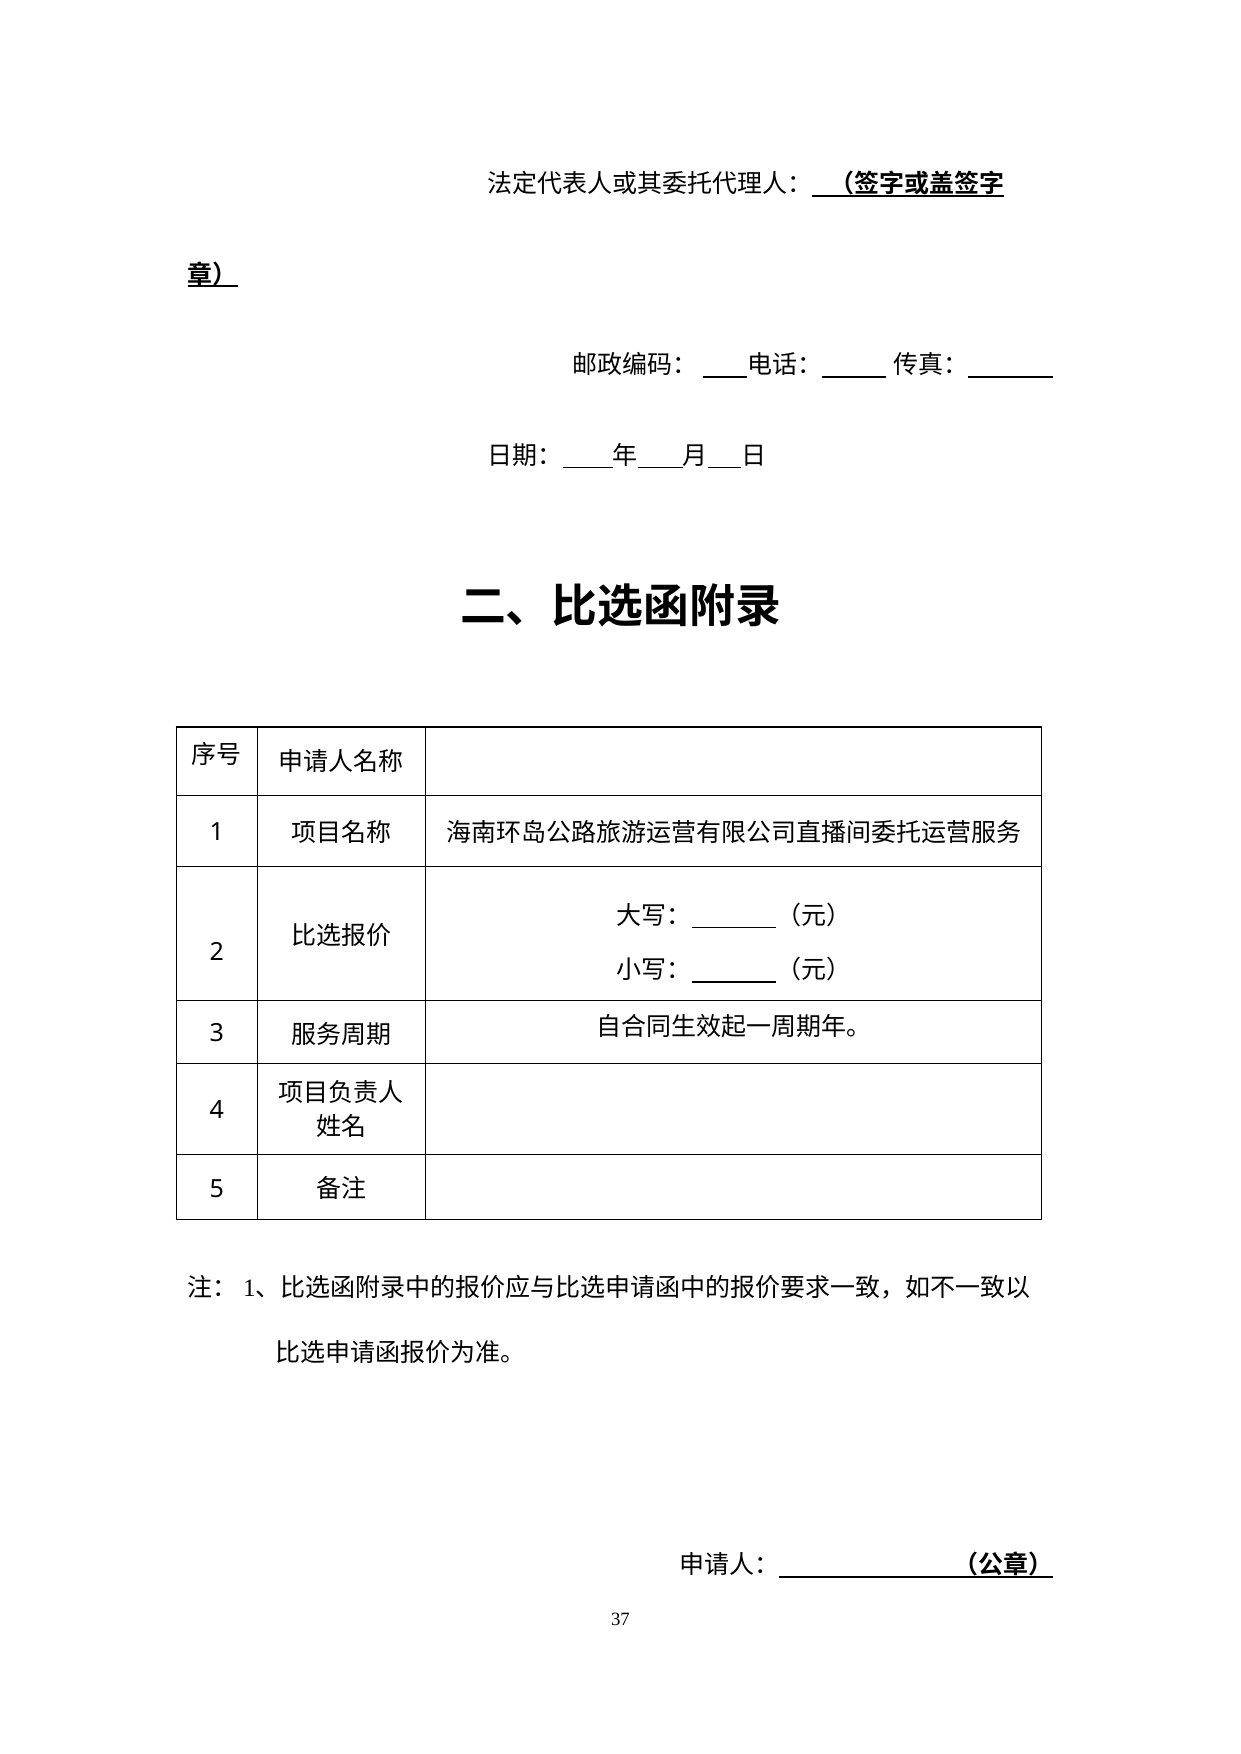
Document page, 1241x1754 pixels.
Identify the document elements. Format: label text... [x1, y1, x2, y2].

table_cell [426, 1064, 1041, 1154]
table_cell 海南环岛公路旅游运营有限公司直播间委托运营服务 [426, 796, 1041, 866]
table_cell 服务周期 [258, 1001, 425, 1063]
table_cell 备注 [258, 1155, 425, 1219]
table_header 序号 [177, 728, 257, 794]
table_cell 自合同生效起一周期年。 [426, 1001, 1041, 1063]
table_cell 5 [177, 1155, 257, 1219]
table_cell 4 [177, 1064, 257, 1154]
table_cell 项目负责人姓名 [258, 1064, 425, 1154]
table_cell 项目名称 [258, 796, 425, 866]
table_header [426, 728, 1041, 794]
text 邮政编码： 电话： 传真： [187, 345, 1053, 381]
text 注： 1、比选函附录中的报价应与比选申请函中的报价要求一致，如不一致以比选申请函报价为准。 [187, 1253, 1053, 1383]
table_cell 2 [177, 867, 257, 1000]
table_cell 3 [177, 1001, 257, 1063]
text 申请人： （公章） [187, 1545, 1053, 1581]
table_cell 比选报价 [258, 867, 425, 1000]
table_cell 大写： （元） 小写： （元） [426, 867, 1041, 1000]
text 法定代表人或其委托代理人： （签字或盖签字章） [187, 164, 1053, 291]
table_cell [426, 1155, 1041, 1219]
subtitle 二、比选函附录 [187, 553, 1053, 651]
table_cell 1 [177, 796, 257, 866]
table_header 申请人名称 [258, 728, 425, 794]
text 日期： 年 月 日 [187, 436, 1053, 472]
